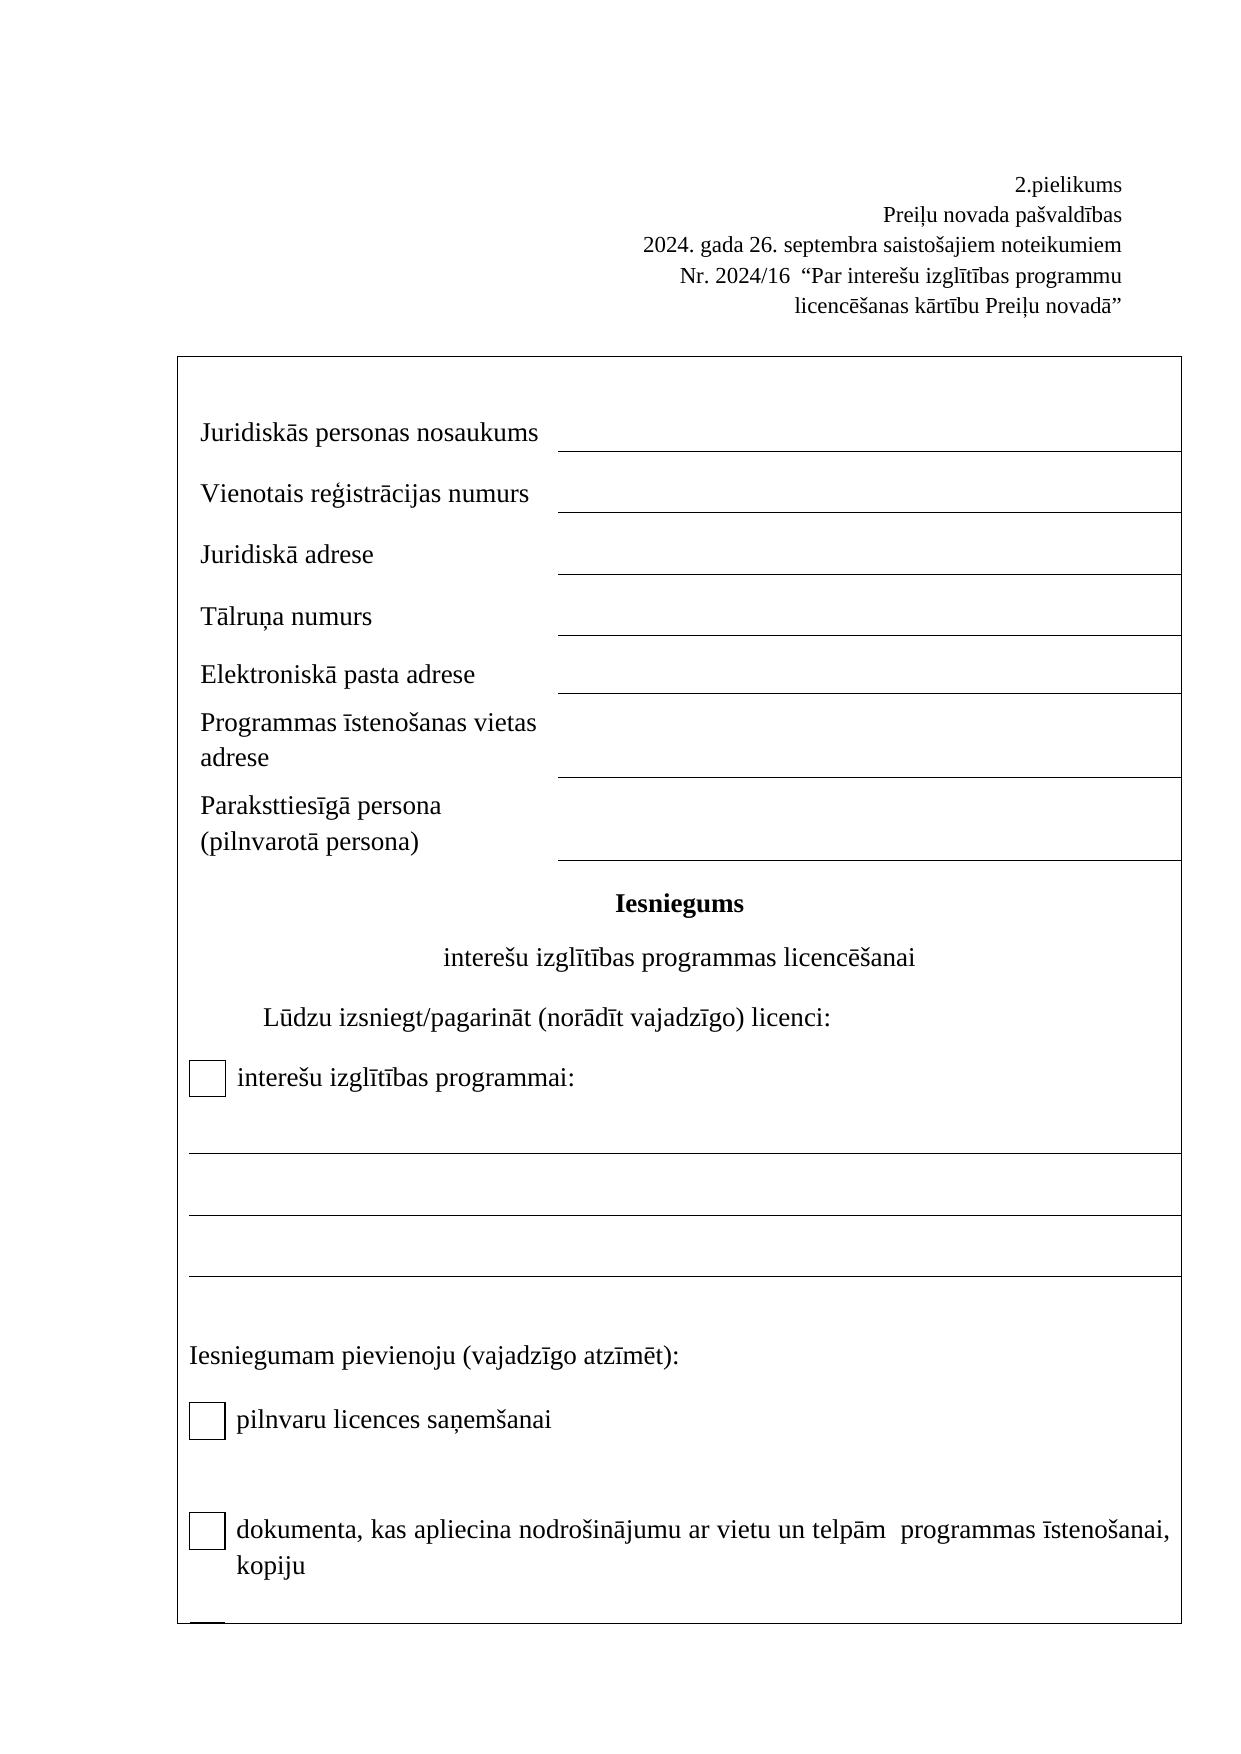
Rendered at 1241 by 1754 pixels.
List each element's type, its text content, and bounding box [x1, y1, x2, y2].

text licencēšanas kārtību Preiļu novadā” [177, 292, 1122, 318]
text 2.pielikums [177, 171, 1122, 197]
text Nr. 2024/16 “Par interešu izglītības programmu [177, 262, 1122, 288]
text 2024. gada 26. septembra saistošajiem noteikumiem [177, 232, 1122, 258]
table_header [178, 357, 1181, 1623]
text Preiļu novada pašvaldības [177, 201, 1122, 228]
